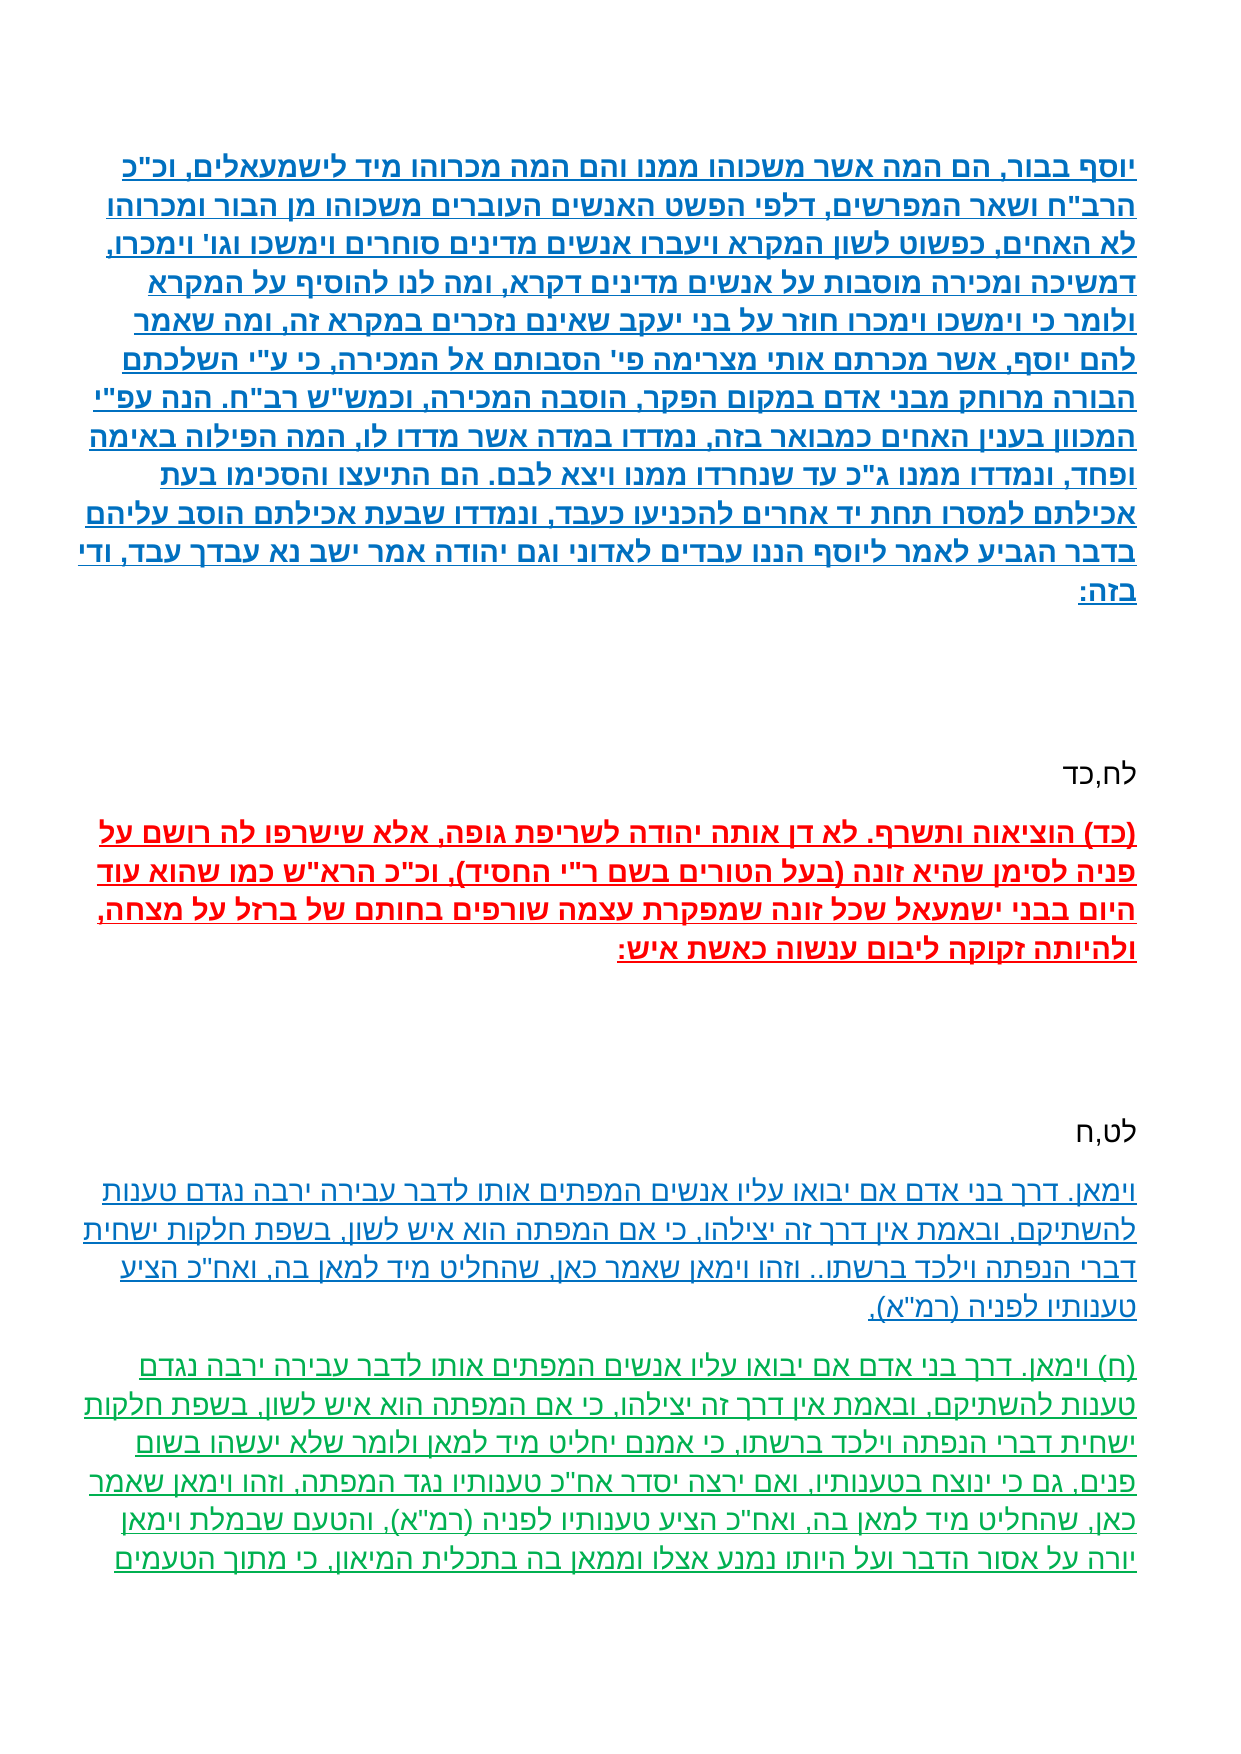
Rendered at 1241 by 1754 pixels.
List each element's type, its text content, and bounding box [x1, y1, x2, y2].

text וימאן. דרך בני אדם אם יבואו עליו אנשים המפתים אותו לדבר עבירה ירבה נגדם טענות להשתיקם, ובאמת אין דרך זה יצילהו, כי אם המפתה הוא איש לשון, בשפת חלקות ישחית דברי הנפתה וילכד ברשתו.. וזהו וימאן שאמר כאן, שהחליט מיד למאן בה, ואח"כ הציע טענותיו לפניה (רמ"א), [74, 1174, 1137, 1323]
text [74, 150, 1137, 607]
text לח,כד [74, 757, 1137, 790]
text (כד) הוציאוה ותשרף. לא דן אותה יהודה לשריפת גופה, אלא שישרפו לה רושם על פניה לסימן שהיא זונה (בעל הטורים בשם ר"י החסיד), וכ"כ הרא"ש כמו שהוא עוד היום בבני ישמעאל שכל זונה שמפקרת עצמה שורפים בחותם של ברזל על מצחה, ולהיותה זקוקה ליבום ענשוה כאשת איש: [74, 816, 1137, 965]
text לט,ח [74, 1115, 1137, 1148]
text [74, 1349, 1137, 1575]
